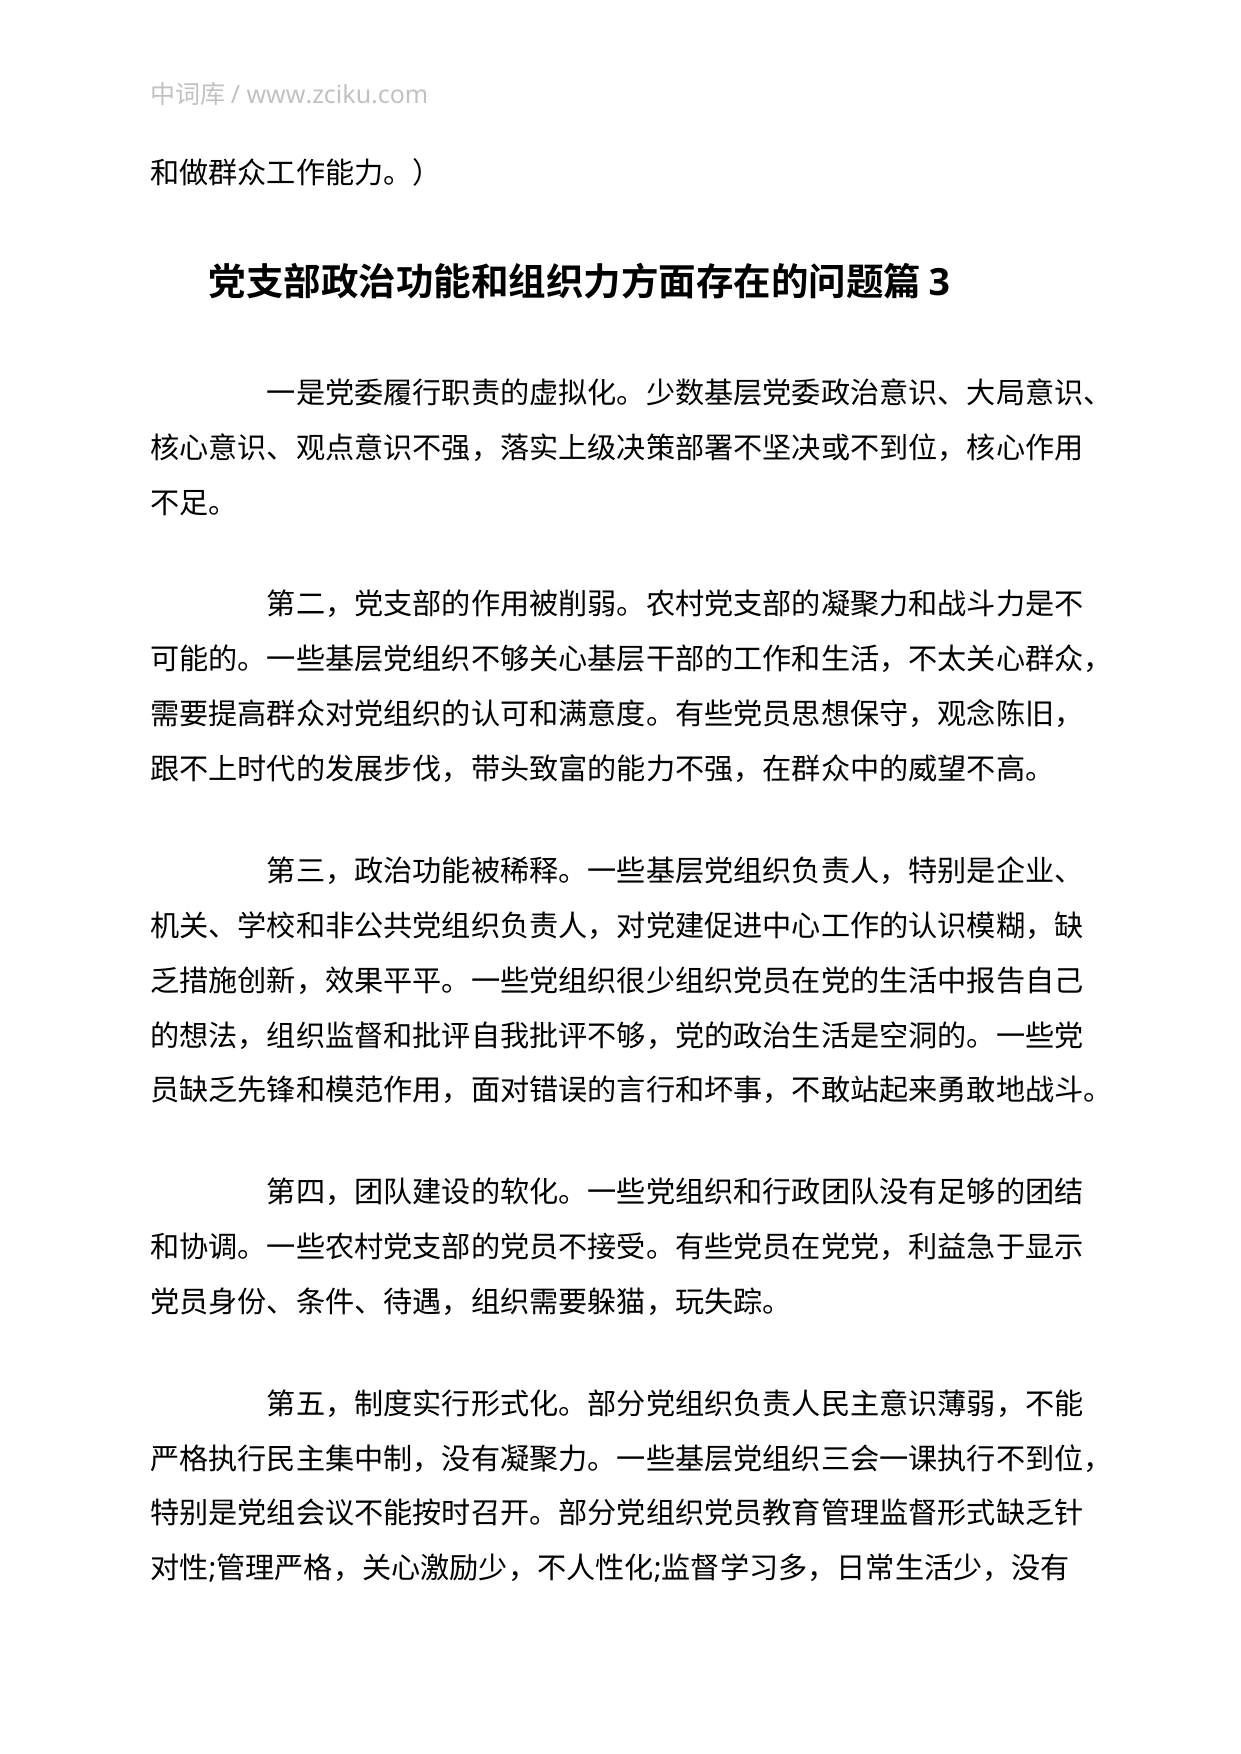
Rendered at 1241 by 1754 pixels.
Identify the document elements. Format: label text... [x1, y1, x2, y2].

text 第三，政治功能被稀释。一些基层党组织负责人，特别是企业、机关、学校和非公共党组织负责人，对党建促进中心工作的认识模糊，缺乏措施创新，效果平平。一些党组织很少组织党员在党的生活中报告自己的想法，组织监督和批评自我批评不够，党的政治生活是空洞的。一些党员缺乏先锋和模范作用，面对错误的言行和坏事，不敢站起来勇敢地战斗。 [150, 847, 1090, 1109]
text 第四，团队建设的软化。一些党组织和行政团队没有足够的团结和协调。一些农村党支部的党员不接受。有些党员在党党，利益急于显示党员身份、条件、待遇，组织需要躲猫，玩失踪。 [150, 1169, 1090, 1321]
text 一是党委履行职责的虚拟化。少数基层党委政治意识、大局意识、核心意识、观点意识不强，落实上级决策部署不坚决或不到位，核心作用不足。 [150, 369, 1090, 521]
text 第二，党支部的作用被削弱。农村党支部的凝聚力和战斗力是不可能的。一些基层党组织不够关心基层干部的工作和生活，不太关心群众，需要提高群众对党组织的认可和满意度。有些党员思想保守，观念陈旧，跟不上时代的发展步伐，带头致富的能力不强，在群众中的威望不高。 [150, 581, 1090, 788]
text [150, 150, 1090, 192]
text 党支部政治功能和组织力方面存在的问题篇3 [150, 252, 1090, 306]
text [150, 1380, 1090, 1587]
